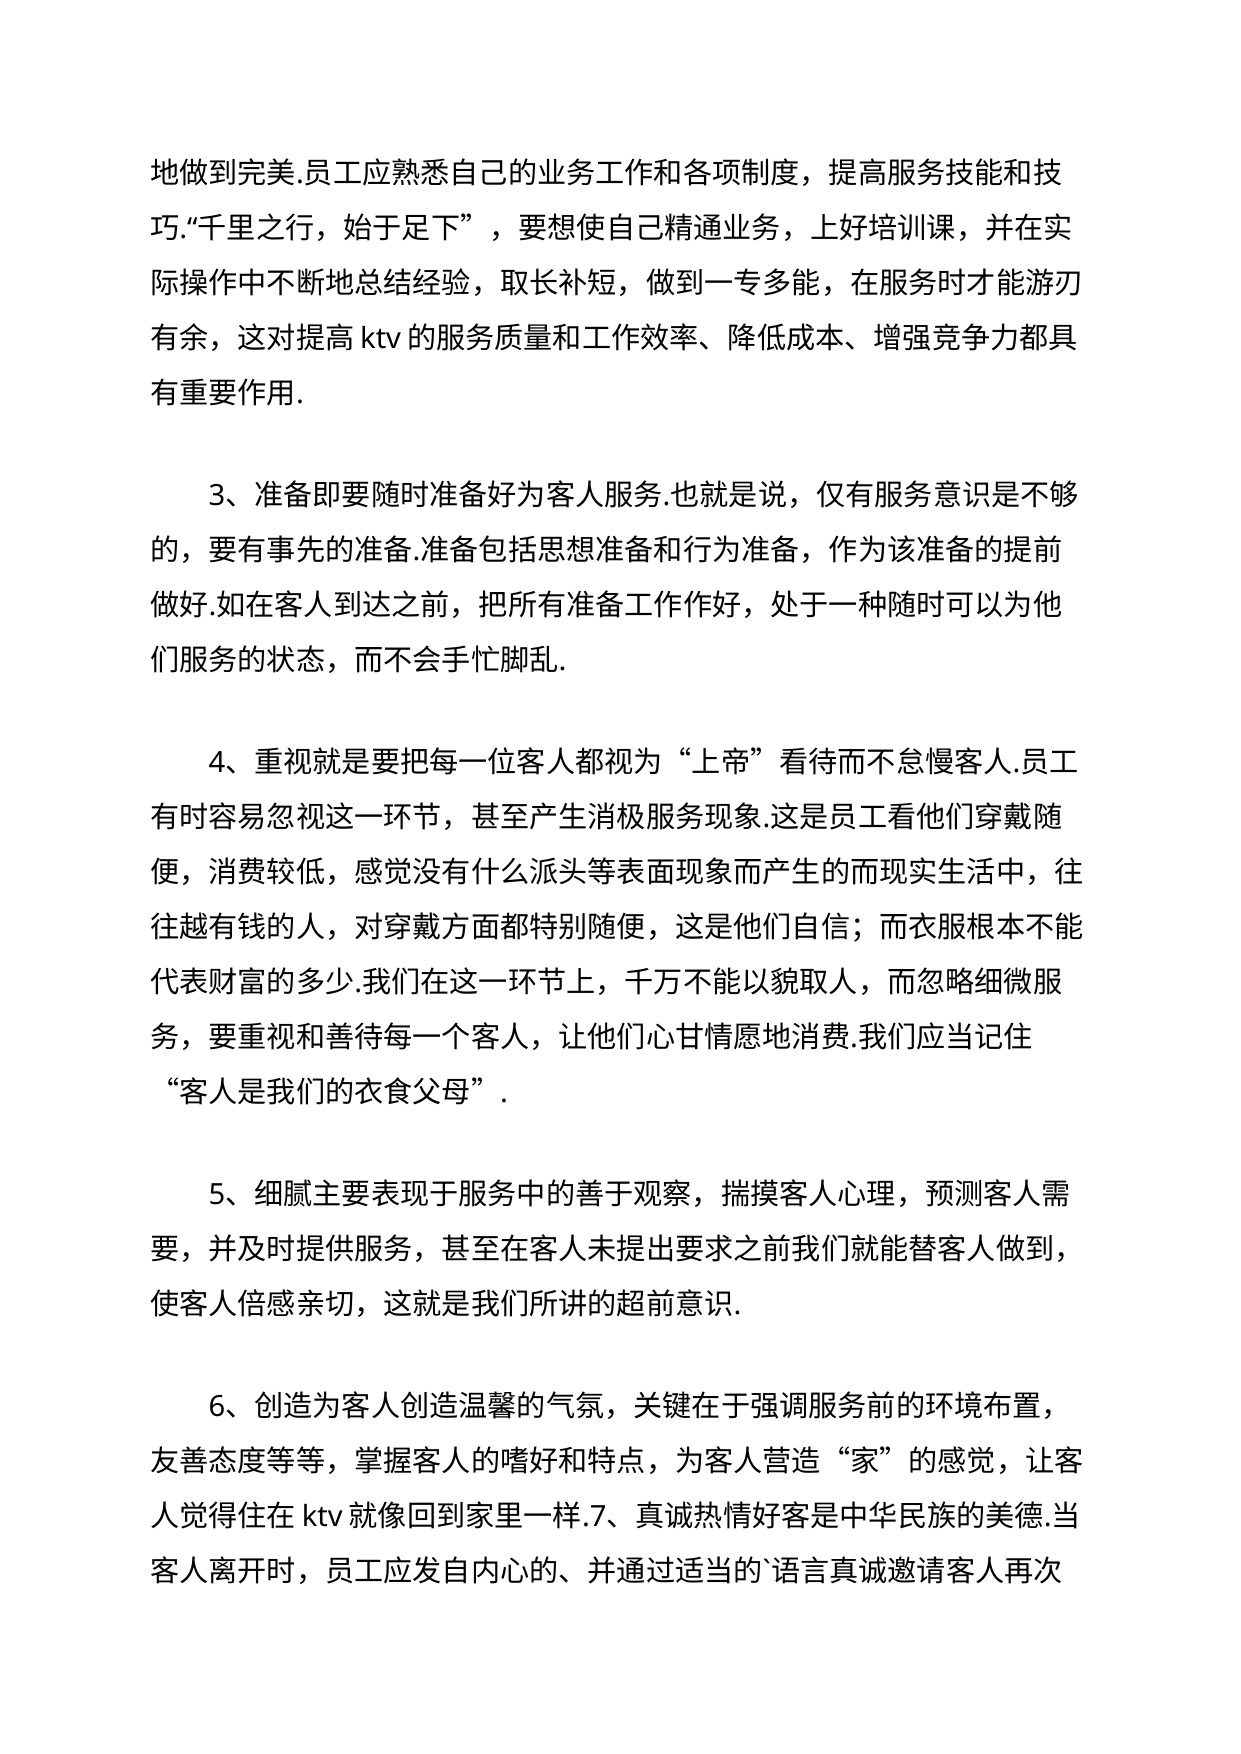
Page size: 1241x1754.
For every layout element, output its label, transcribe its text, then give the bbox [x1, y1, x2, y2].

text 3、准备即要随时准备好为客人服务.也就是说，仅有服务意识是不够的，要有事先的准备.准备包括思想准备和行为准备，作为该准备的提前做好.如在客人到达之前，把所有准备工作作好，处于一种随时可以为他们服务的状态，而不会手忙脚乱. [150, 472, 1090, 679]
text 5、细腻主要表现于服务中的善于观察，揣摸客人心理，预测客人需要，并及时提供服务，甚至在客人未提出要求之前我们就能替客人做到，使客人倍感亲切，这就是我们所讲的超前意识. [150, 1171, 1090, 1323]
text 4、重视就是要把每一位客人都视为“上帝”看待而不怠慢客人.员工有时容易忽视这一环节，甚至产生消极服务现象.这是员工看他们穿戴随便，消费较低，感觉没有什么派头等表面现象而产生的而现实生活中，往往越有钱的人，对穿戴方面都特别随便，这是他们自信；而衣服根本不能代表财富的多少.我们在这一环节上，千万不能以貌取人，而忽略细微服务，要重视和善待每一个客人，让他们心甘情愿地消费.我们应当记住“客人是我们的衣食父母”. [150, 739, 1090, 1111]
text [150, 150, 1090, 412]
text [150, 1382, 1090, 1590]
